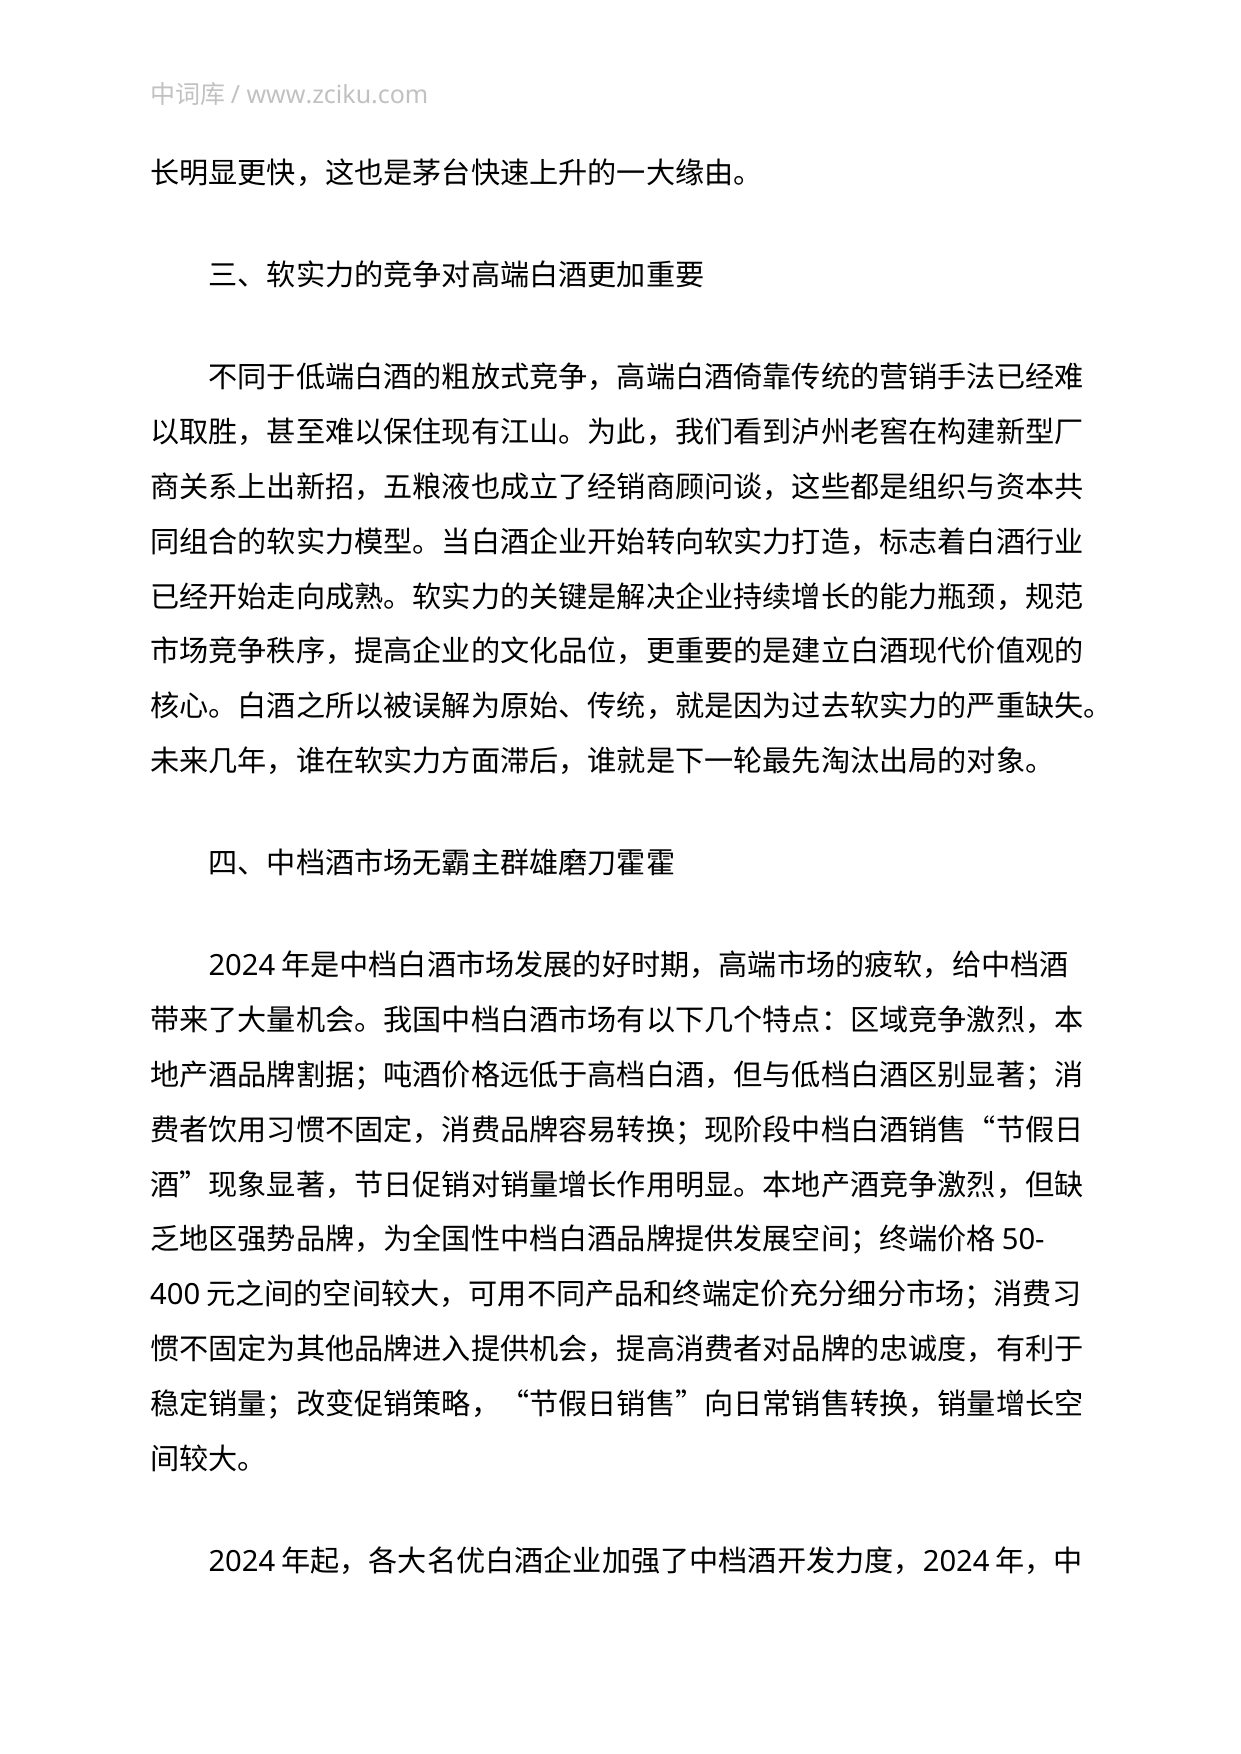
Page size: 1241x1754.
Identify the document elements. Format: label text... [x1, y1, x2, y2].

text 四、中档酒市场无霸主群雄磨刀霍霍 [150, 839, 1090, 882]
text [150, 1537, 1090, 1580]
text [150, 150, 1090, 192]
text 不同于低端白酒的粗放式竞争，高端白酒倚靠传统的营销手法已经难以取胜，甚至难以保住现有江山。为此，我们看到泸州老窖在构建新型厂商关系上出新招，五粮液也成立了经销商顾问谈，这些都是组织与资本共同组合的软实力模型。当白酒企业开始转向软实力打造，标志着白酒行业已经开始走向成熟。软实力的关键是解决企业持续增长的能力瓶颈，规范市场竞争秩序，提高企业的文化品位，更重要的是建立白酒现代价值观的核心。白酒之所以被误解为原始、传统，就是因为过去软实力的严重缺失。未来几年，谁在软实力方面滞后，谁就是下一轮最先淘汰出局的对象。 [150, 353, 1090, 780]
text 三、软实力的竞争对高端白酒更加重要 [150, 252, 1090, 294]
text 2024年是中档白酒市场发展的好时期，高端市场的疲软，给中档酒带来了大量机会。我国中档白酒市场有以下几个特点：区域竞争激烈，本地产酒品牌割据；吨酒价格远低于高档白酒，但与低档白酒区别显著；消费者饮用习惯不固定，消费品牌容易转换；现阶段中档白酒销售“节假日酒”现象显著，节日促销对销量增长作用明显。本地产酒竞争激烈，但缺乏地区强势品牌，为全国性中档白酒品牌提供发展空间；终端价格50-400元之间的空间较大，可用不同产品和终端定价充分细分市场；消费习惯不固定为其他品牌进入提供机会，提高消费者对品牌的忠诚度，有利于稳定销量；改变促销策略，“节假日销售”向日常销售转换，销量增长空间较大。 [150, 941, 1090, 1478]
